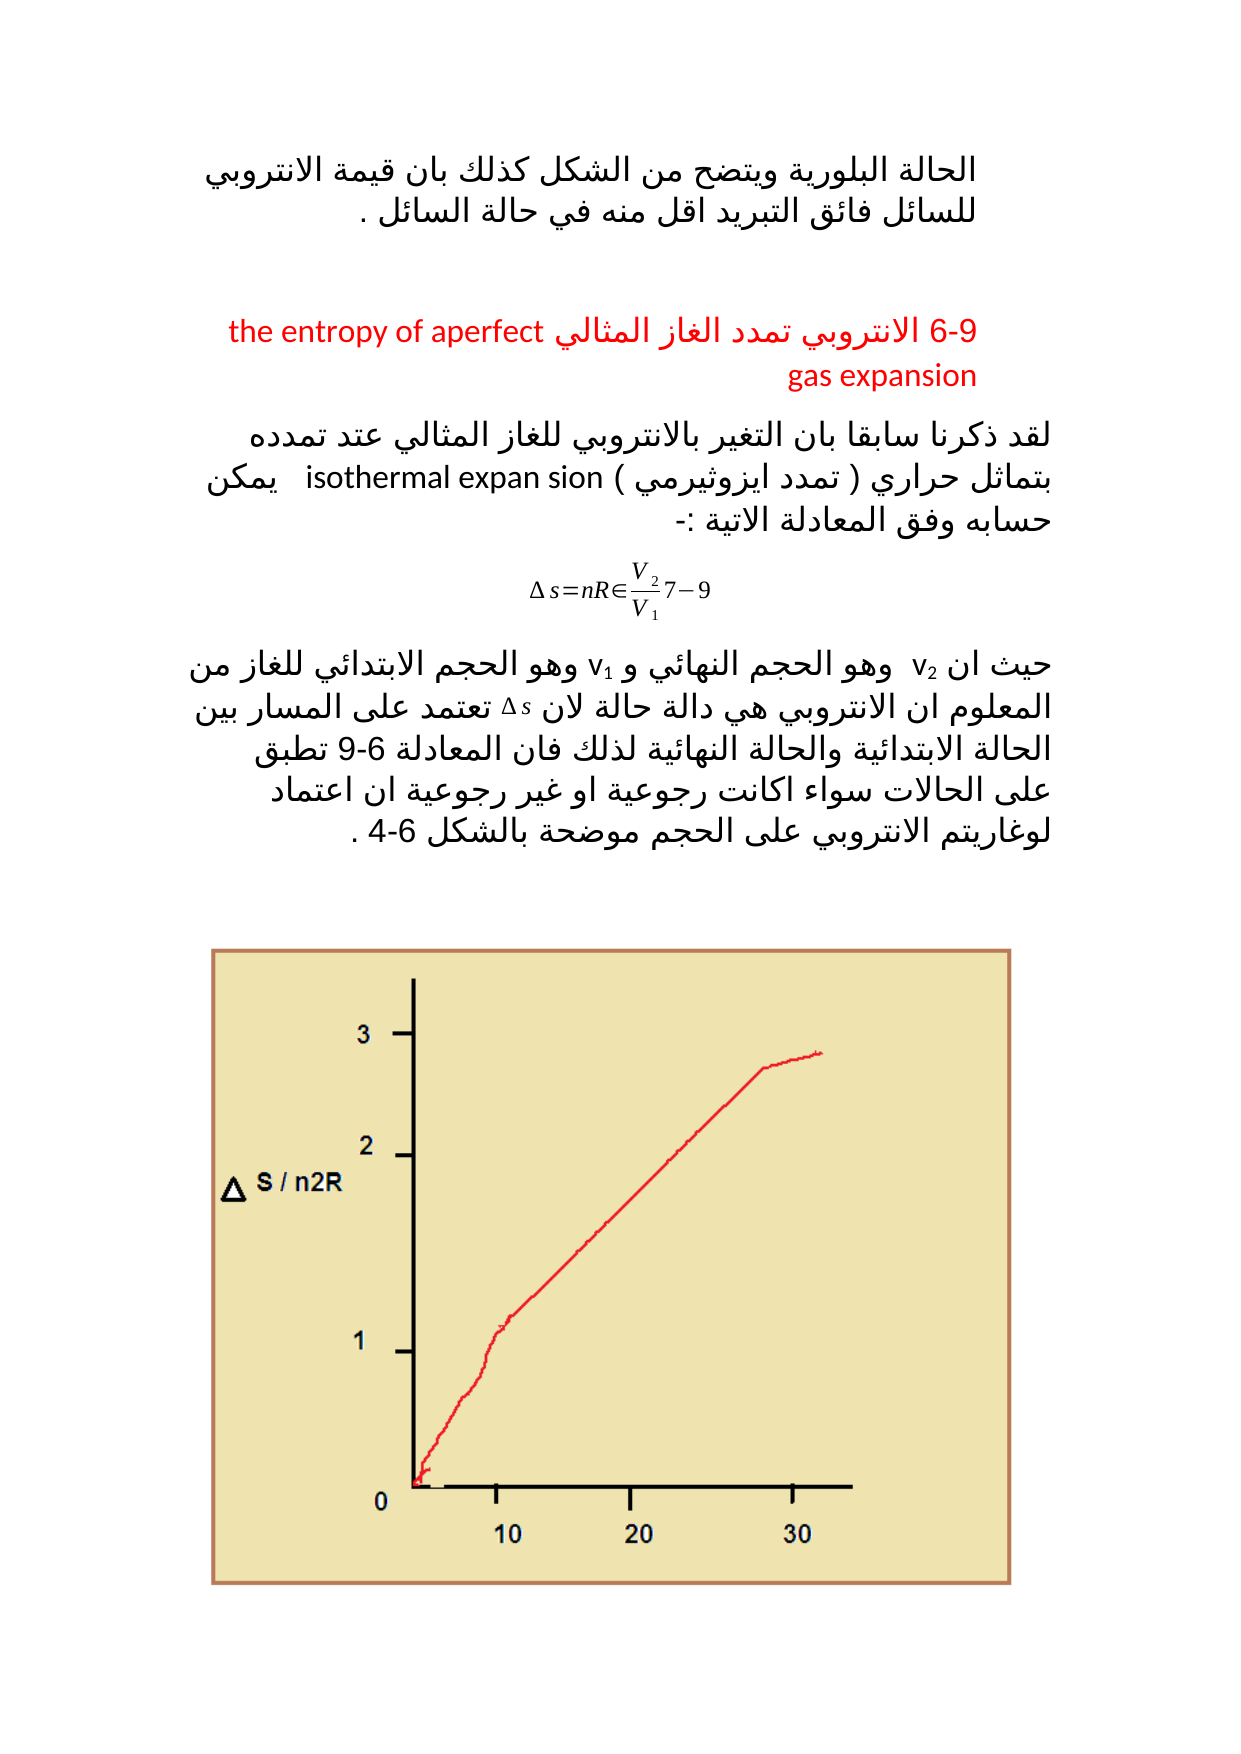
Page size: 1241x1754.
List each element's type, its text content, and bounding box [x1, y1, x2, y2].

picture [187, 930, 1052, 1596]
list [187, 150, 1015, 230]
text لقد ذكرنا سابقا بان التغير بالانتروبي للغاز المثالي عتد تمدده بتماثل حراري ( تمدد ايزوثيرمي ) isothermal expan sion يمكن حسابه وفق المعادلة الاتية :- [187, 415, 1053, 538]
text حيث ان v2 وهو الحجم النهائي و v1 وهو الحجم الابتدائي للغاز من المعلوم ان الانتروبي هي دالة حالة لان تعتمد على المسار بين الحالة الابتدائية والحالة النهائية لذلك فان المعادلة 6-9 تطبق على الحالات سواء اكانت رجوعية او غير رجوعية ان اعتماد لوغاريتم الانتروبي على الحجم موضحة بالشكل 6-4 . [187, 643, 1053, 850]
list 6-9 الانتروبي تمدد الغاز المثالي the entropy of aperfect gas expansion [187, 310, 978, 395]
